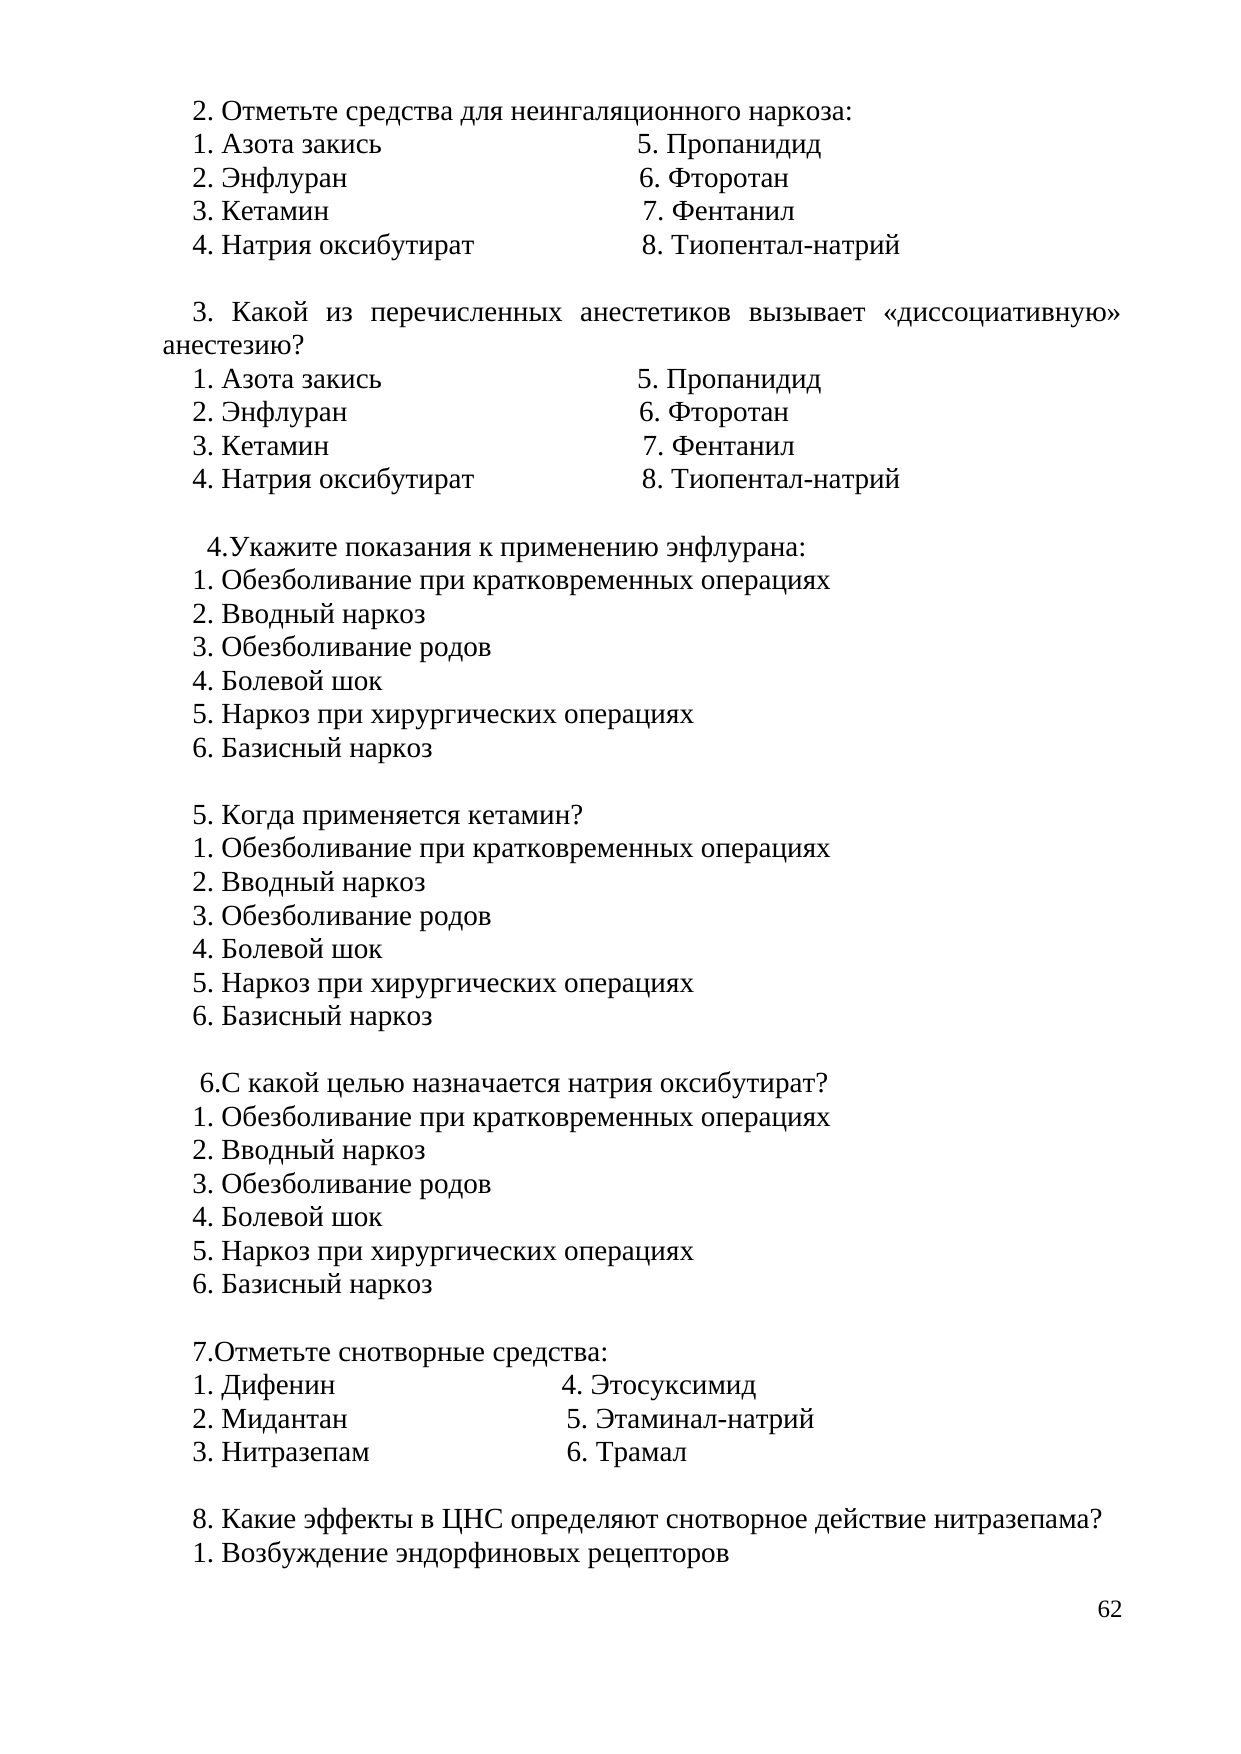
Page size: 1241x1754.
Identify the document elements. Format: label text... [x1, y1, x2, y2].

text 3. Обезболивание родов [162, 1166, 1122, 1199]
text 3. Нитразепам 6. Трамал [162, 1434, 1122, 1468]
text 6. Базисный наркоз [162, 1267, 1122, 1300]
text 2. Отметьте средства для неингаляционного наркоза: [162, 93, 1122, 126]
text 1. Обезболивание при кратковременных операциях [162, 562, 1122, 596]
text 1. Обезболивание при кратковременных операциях [162, 831, 1122, 864]
text 4. Натрия оксибутират 8. Тиопентал-натрий [162, 462, 1122, 495]
text 4. Болевой шок [162, 663, 1122, 696]
text 1. Обезболивание при кратковременных операциях [162, 1099, 1122, 1132]
text 1. Дифенин 4. Этосуксимид [162, 1367, 1122, 1401]
text 1. Возбуждение эндорфиновых рецепторов [162, 1535, 1122, 1568]
text 2. Вводный наркоз [162, 864, 1122, 898]
text 6. Базисный наркоз [162, 998, 1122, 1032]
text 1. Азота закись 5. Пропанидид [162, 361, 1122, 394]
text 5. Наркоз при хирургических операциях [162, 1233, 1122, 1267]
text 4.Укажите показания к применению энфлурана: [162, 529, 1122, 562]
text 6. Базисный наркоз [162, 730, 1122, 763]
text 2. Мидантан 5. Этаминал-натрий [162, 1401, 1122, 1434]
text 3. Кетамин 7. Фентанил [162, 428, 1122, 462]
text 3. Какой из перечисленных анестетиков вызывает «диссоциативную» анестезию? [162, 294, 1122, 361]
text 4. Болевой шок [162, 931, 1122, 965]
text 5. Наркоз при хирургических операциях [162, 965, 1122, 998]
text 7.Отметьте снотворные средства: [162, 1334, 1122, 1367]
text 2. Вводный наркоз [162, 1132, 1122, 1166]
text 3. Обезболивание родов [162, 629, 1122, 663]
text 3. Обезболивание родов [162, 898, 1122, 931]
text 2. Вводный наркоз [162, 596, 1122, 629]
text 8. Какие эффекты в ЦНС определяют снотворное действие нитразепама? [162, 1501, 1122, 1535]
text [162, 227, 1122, 260]
text 2. Энфлуран 6. Фторотан [162, 160, 1122, 193]
text 1. Азота закись 5. Пропанидид [162, 126, 1122, 160]
text 5. Когда применяется кетамин? [162, 797, 1122, 831]
text 5. Наркоз при хирургических операциях [162, 696, 1122, 730]
text 2. Энфлуран 6. Фторотан [162, 394, 1122, 428]
text 4. Болевой шок [162, 1199, 1122, 1233]
text 3. Кетамин 7. Фентанил [162, 193, 1122, 227]
text 6.С какой целью назначается натрия оксибутират? [162, 1065, 1122, 1099]
